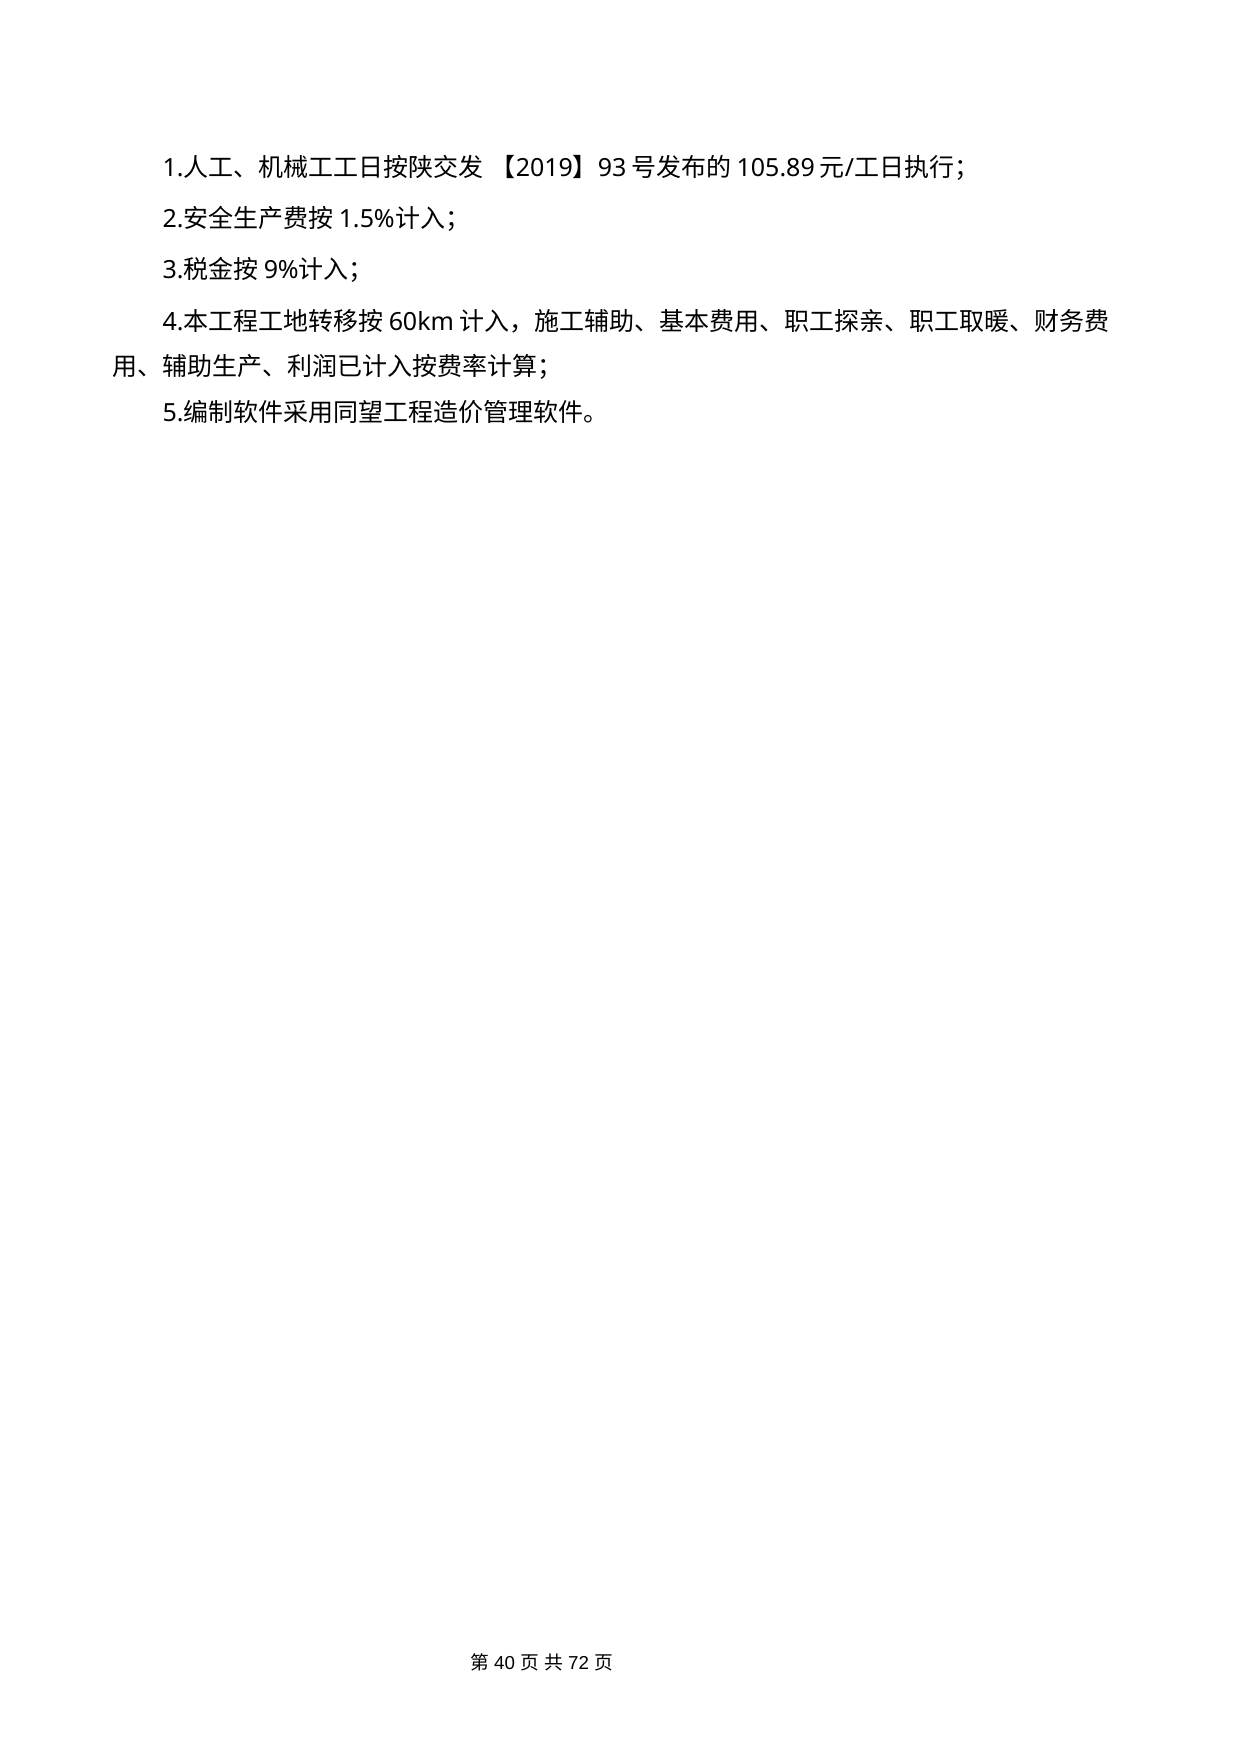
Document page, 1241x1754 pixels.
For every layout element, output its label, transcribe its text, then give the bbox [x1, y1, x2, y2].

text 2.安全生产费按1.5%计入； [112, 201, 1128, 235]
text 3.税金按9%计入； [112, 252, 1128, 286]
text 5.编制软件采用同望工程造价管理软件。 [112, 395, 1128, 429]
text 1.人工、机械工工日按陕交发 【2019】93号发布的105.89元/工日执行； [112, 150, 1128, 184]
text 4.本工程工地转移按60km计入，施工辅助、基本费用、职工探亲、职工取暖、财务费用、辅助生产、利润已计入按费率计算； [112, 303, 1128, 380]
